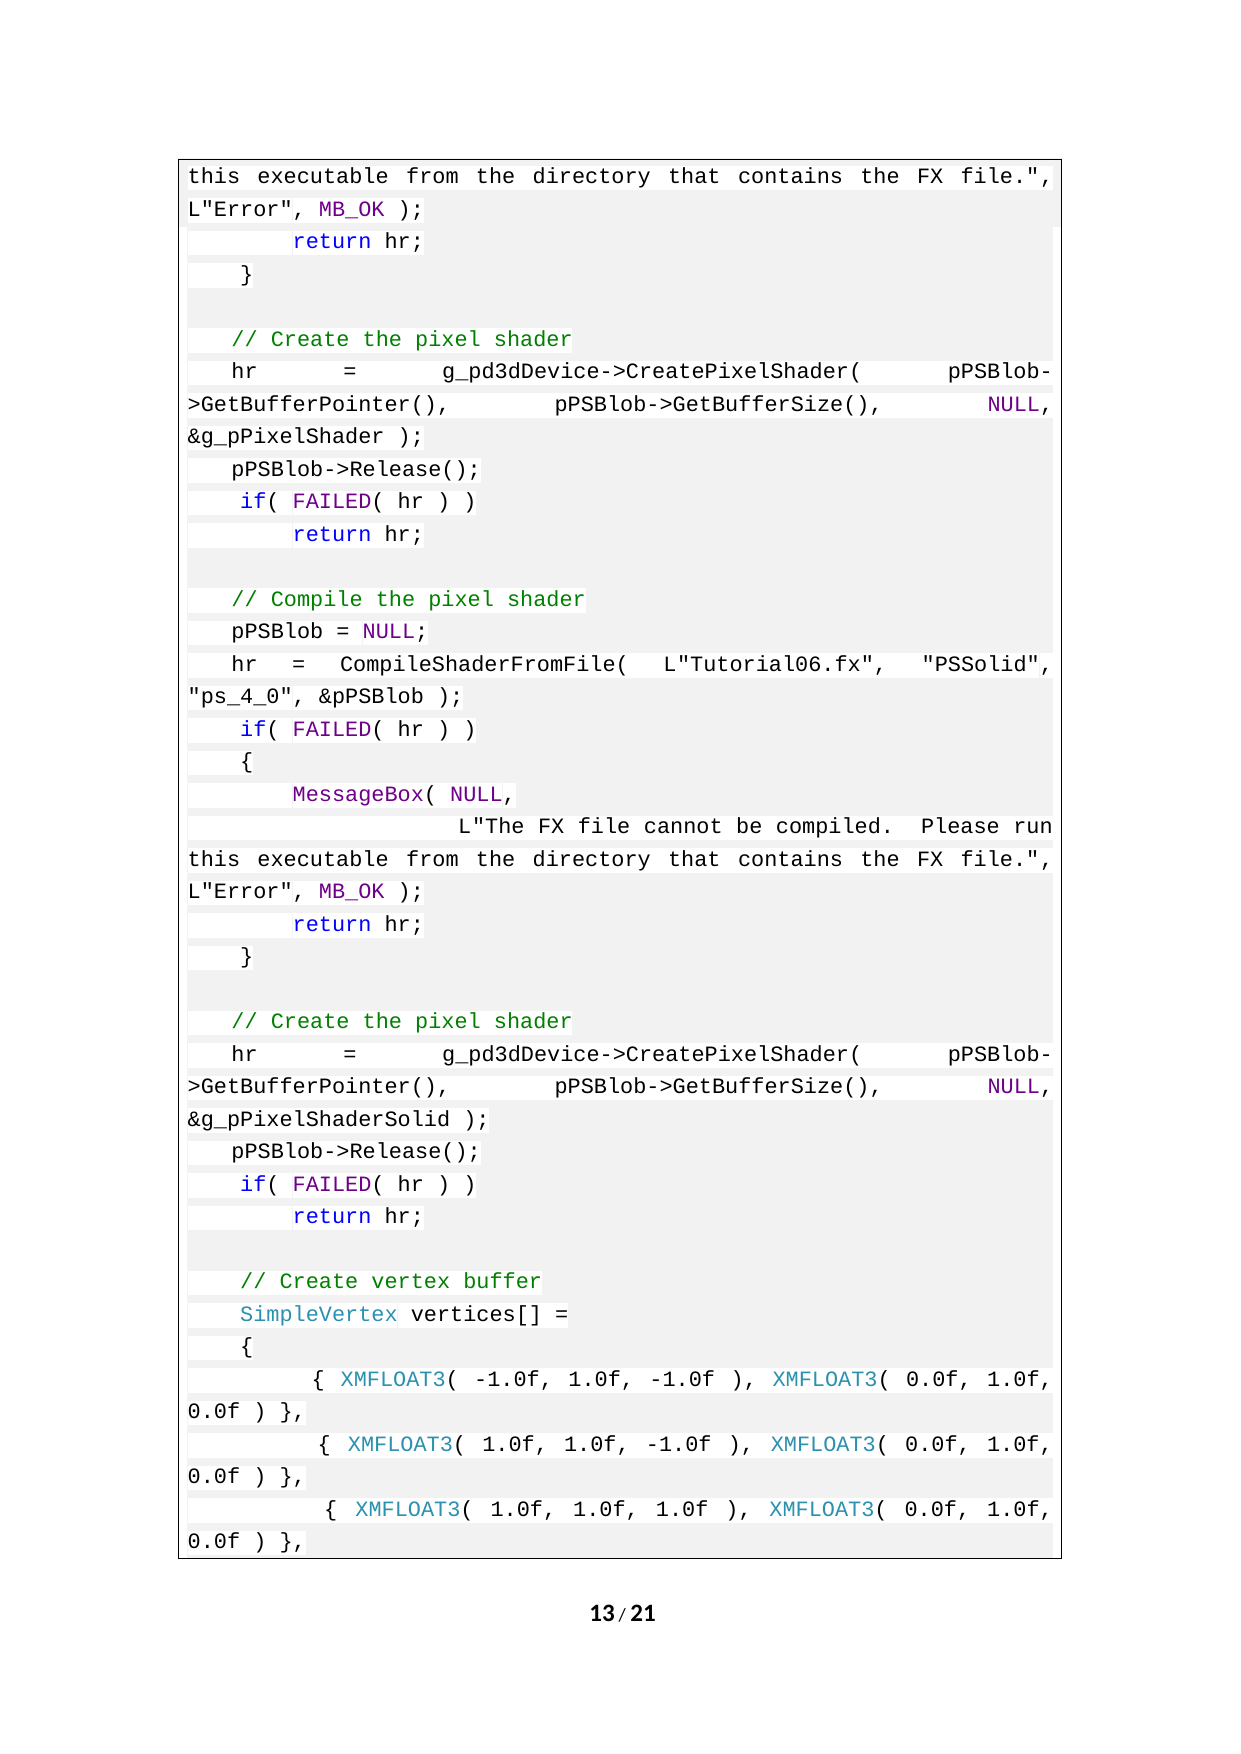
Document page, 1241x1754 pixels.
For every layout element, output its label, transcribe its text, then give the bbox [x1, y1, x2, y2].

text // Create the pixel shader [187, 1007, 1053, 1039]
text hr = CompileShaderFromFile( L"Tutorial06.fx", "PSSolid", "ps_4_0", &pPSBlob ); [187, 649, 1053, 714]
text SimpleVertex vertices[] = [187, 1299, 1053, 1332]
text // Compile the pixel shader [187, 584, 1053, 617]
text // Create vertex buffer [187, 1267, 1053, 1299]
text L"The FX file cannot be compiled. Please run this executable from the directory that contains the FX file.", L"Error", MB_OK ); [187, 812, 1053, 909]
text { [187, 747, 1053, 779]
text if( FAILED( hr ) ) [187, 714, 1053, 747]
text pPSBlob = NULL; [187, 617, 1053, 649]
text MessageBox( NULL, [187, 779, 1053, 812]
text hr = g_pd3dDevice->CreatePixelShader( pPSBlob->GetBufferPointer(), pPSBlob->GetBufferSize(), NULL, &g_pPixelShader ); [187, 357, 1053, 454]
text hr = g_pd3dDevice->CreatePixelShader( pPSBlob->GetBufferPointer(), pPSBlob->GetBufferSize(), NULL, &g_pPixelShaderSolid ); [187, 1039, 1053, 1137]
text { XMFLOAT3( 1.0f, 1.0f, -1.0f ), XMFLOAT3( 0.0f, 1.0f, 0.0f ) }, [187, 1429, 1053, 1494]
text if( FAILED( hr ) ) [187, 487, 1053, 519]
text } [187, 942, 1053, 974]
text { XMFLOAT3( -1.0f, 1.0f, -1.0f ), XMFLOAT3( 0.0f, 1.0f, 0.0f ) }, [187, 1364, 1053, 1429]
text return hr; [187, 227, 1053, 259]
text return hr; [187, 909, 1053, 942]
text } [187, 259, 1053, 292]
text if( FAILED( hr ) ) [187, 1169, 1053, 1202]
text // Create the pixel shader [187, 324, 1053, 357]
text pPSBlob->Release(); [187, 1137, 1053, 1169]
text { XMFLOAT3( 1.0f, 1.0f, 1.0f ), XMFLOAT3( 0.0f, 1.0f, 0.0f ) }, [187, 1494, 1053, 1558]
text return hr; [187, 1202, 1053, 1234]
text return hr; [187, 519, 1053, 552]
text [179, 160, 1061, 227]
text pPSBlob->Release(); [187, 454, 1053, 487]
text { [187, 1332, 1053, 1364]
